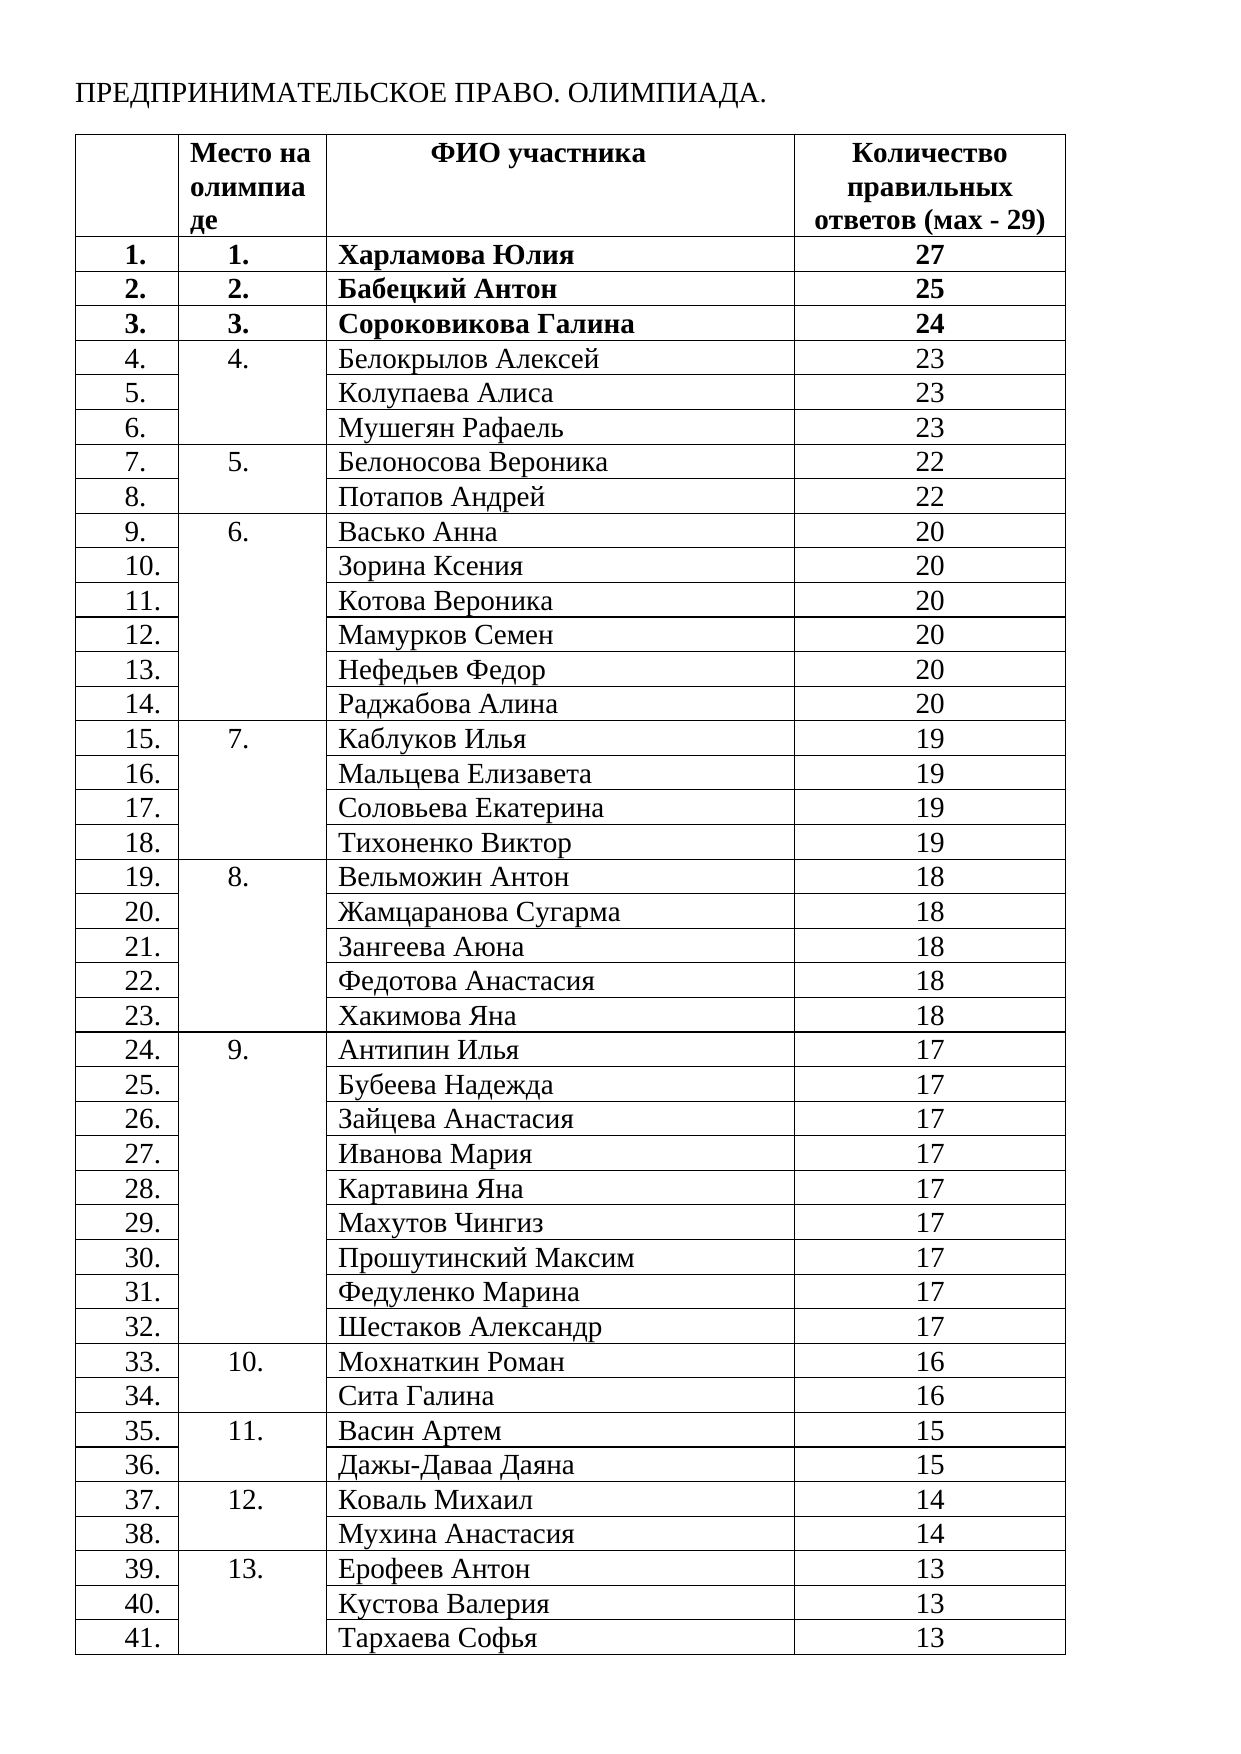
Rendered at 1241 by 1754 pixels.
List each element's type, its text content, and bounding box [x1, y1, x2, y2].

table_cell Бабецкий Антон [327, 272, 794, 305]
table_cell Вельможин Антон [327, 860, 794, 893]
table_cell 17 [795, 1067, 1065, 1101]
table_cell Зайцева Анастасия [327, 1102, 794, 1135]
table_cell [76, 652, 178, 686]
table_cell [76, 272, 178, 305]
table_cell [76, 1620, 178, 1654]
table_cell [179, 1033, 326, 1343]
table_cell [76, 1033, 178, 1066]
table_cell Потапов Андрей [327, 479, 794, 513]
table_cell Тархаева Софья [327, 1620, 794, 1654]
table_cell [76, 1448, 178, 1481]
table_cell Мухина Анастасия [327, 1517, 794, 1550]
table_cell [76, 410, 178, 443]
table_cell [76, 929, 178, 962]
table_cell [76, 721, 178, 755]
table_cell Сороковикова Галина [327, 306, 794, 340]
table_cell 15 [795, 1448, 1065, 1481]
table_cell Дажы-Даваа Даяна [327, 1448, 794, 1481]
table_cell 17 [795, 1102, 1065, 1135]
table_cell [76, 963, 178, 997]
table_cell [76, 1551, 178, 1585]
table_cell 22 [795, 479, 1065, 513]
table_cell [76, 618, 178, 651]
table_cell 23 [795, 410, 1065, 443]
table_cell [76, 479, 178, 513]
text ПРЕДПРИНИМАТЕЛЬСКОЕ ПРАВО. ОЛИМПИАДА. [75, 75, 1165, 108]
table_cell Зорина Ксения [327, 548, 794, 582]
table_cell 19 [795, 825, 1065, 858]
table_cell 17 [795, 1205, 1065, 1239]
table_cell Мамурков Семен [327, 618, 794, 651]
table_cell [76, 1482, 178, 1516]
table_cell [76, 1378, 178, 1412]
table_cell [76, 1136, 178, 1170]
table_cell Соловьева Екатерина [327, 790, 794, 824]
table_cell [76, 860, 178, 893]
table_cell [179, 306, 326, 340]
table_cell Харламова Юлия [327, 237, 794, 271]
table_cell Каблуков Илья [327, 721, 794, 755]
table_cell [179, 721, 326, 858]
table_cell Колупаева Алиса [327, 375, 794, 409]
table_cell [76, 1067, 178, 1101]
table_cell Белокрылов Алексей [327, 341, 794, 374]
table_cell [76, 1102, 178, 1135]
table_cell [179, 1413, 326, 1481]
table_cell [179, 272, 326, 305]
table_cell [179, 445, 326, 513]
table_cell Хакимова Яна [327, 998, 794, 1031]
table_cell Мушегян Рафаель [327, 410, 794, 443]
table_cell [76, 687, 178, 720]
table_header [76, 135, 178, 236]
table_cell 18 [795, 894, 1065, 928]
table_cell 16 [795, 1344, 1065, 1377]
table_cell [179, 1551, 326, 1654]
table_cell 18 [795, 860, 1065, 893]
table_cell 18 [795, 998, 1065, 1031]
table_cell 16 [795, 1378, 1065, 1412]
table_cell Кустова Валерия [327, 1586, 794, 1619]
table_cell Ерофеев Антон [327, 1551, 794, 1585]
table_cell [179, 237, 326, 271]
table_cell 17 [795, 1240, 1065, 1273]
table_cell 19 [795, 790, 1065, 824]
table_cell Мохнаткин Роман [327, 1344, 794, 1377]
table_cell 18 [795, 929, 1065, 962]
table_cell 13 [795, 1586, 1065, 1619]
table_cell Коваль Михаил [327, 1482, 794, 1516]
table_cell [76, 548, 178, 582]
table_cell 14 [795, 1482, 1065, 1516]
table_cell [76, 998, 178, 1031]
table_cell 20 [795, 652, 1065, 686]
table_cell [76, 790, 178, 824]
table_cell 19 [795, 756, 1065, 789]
table_cell 17 [795, 1033, 1065, 1066]
table_cell 22 [795, 445, 1065, 478]
table_cell 13 [795, 1551, 1065, 1585]
table_cell [76, 1205, 178, 1239]
table_cell Шестаков Александр [327, 1309, 794, 1343]
table_cell 13 [795, 1620, 1065, 1654]
table_cell 20 [795, 618, 1065, 651]
table_cell [76, 306, 178, 340]
table_cell 20 [795, 583, 1065, 616]
table_cell 15 [795, 1413, 1065, 1446]
table_cell Бубеева Надежда [327, 1067, 794, 1101]
table_cell [179, 341, 326, 443]
table_cell Котова Вероника [327, 583, 794, 616]
table_cell 17 [795, 1136, 1065, 1170]
table_cell [76, 756, 178, 789]
table_cell 27 [795, 237, 1065, 271]
table_header Место на олимпиаде [179, 135, 326, 236]
table_cell 17 [795, 1171, 1065, 1204]
table_cell Тихоненко Виктор [327, 825, 794, 858]
table_cell Нефедьев Федор [327, 652, 794, 686]
table_cell 19 [795, 721, 1065, 755]
table_cell 20 [795, 687, 1065, 720]
table_cell [76, 1344, 178, 1377]
table_cell [76, 1240, 178, 1273]
table_cell [76, 1517, 178, 1550]
table_cell Картавина Яна [327, 1171, 794, 1204]
table_cell [76, 1413, 178, 1446]
table_cell Федотова Анастасия [327, 963, 794, 997]
table_header Количество правильных ответов (мах - 29) [795, 135, 1065, 236]
table_cell Васин Артем [327, 1413, 794, 1446]
table_cell 23 [795, 375, 1065, 409]
table_cell [179, 1482, 326, 1550]
table_header ФИО участника [327, 135, 794, 236]
table_cell [76, 1275, 178, 1308]
table_cell Иванова Мария [327, 1136, 794, 1170]
table_cell [76, 894, 178, 928]
table_cell [76, 237, 178, 271]
table_cell [76, 1171, 178, 1204]
table_cell Белоносова Вероника [327, 445, 794, 478]
table_cell 17 [795, 1309, 1065, 1343]
table_cell Федуленко Марина [327, 1275, 794, 1308]
table_cell [76, 1586, 178, 1619]
table_cell [76, 375, 178, 409]
table_cell Васько Анна [327, 514, 794, 547]
table_cell Прошутинский Максим [327, 1240, 794, 1273]
table_cell [179, 1344, 326, 1412]
table_cell Мальцева Елизавета [327, 756, 794, 789]
table_cell Жамцаранова Сугарма [327, 894, 794, 928]
table_cell 18 [795, 963, 1065, 997]
table_cell 20 [795, 514, 1065, 547]
table_cell Антипин Илья [327, 1033, 794, 1066]
table_cell Сита Галина [327, 1378, 794, 1412]
table_cell Раджабова Алина [327, 687, 794, 720]
table_cell 23 [795, 341, 1065, 374]
table_cell 20 [795, 548, 1065, 582]
table_cell 17 [795, 1275, 1065, 1308]
table_cell [76, 445, 178, 478]
table_cell [76, 341, 178, 374]
table_cell Махутов Чингиз [327, 1205, 794, 1239]
table_cell [179, 860, 326, 1031]
table_cell [179, 514, 326, 720]
table_cell [76, 514, 178, 547]
table_cell [76, 583, 178, 616]
table_cell 24 [795, 306, 1065, 340]
table_cell Зангеева Аюна [327, 929, 794, 962]
table_cell 25 [795, 272, 1065, 305]
table_cell 14 [795, 1517, 1065, 1550]
table_cell [76, 825, 178, 858]
table_cell [76, 1309, 178, 1343]
